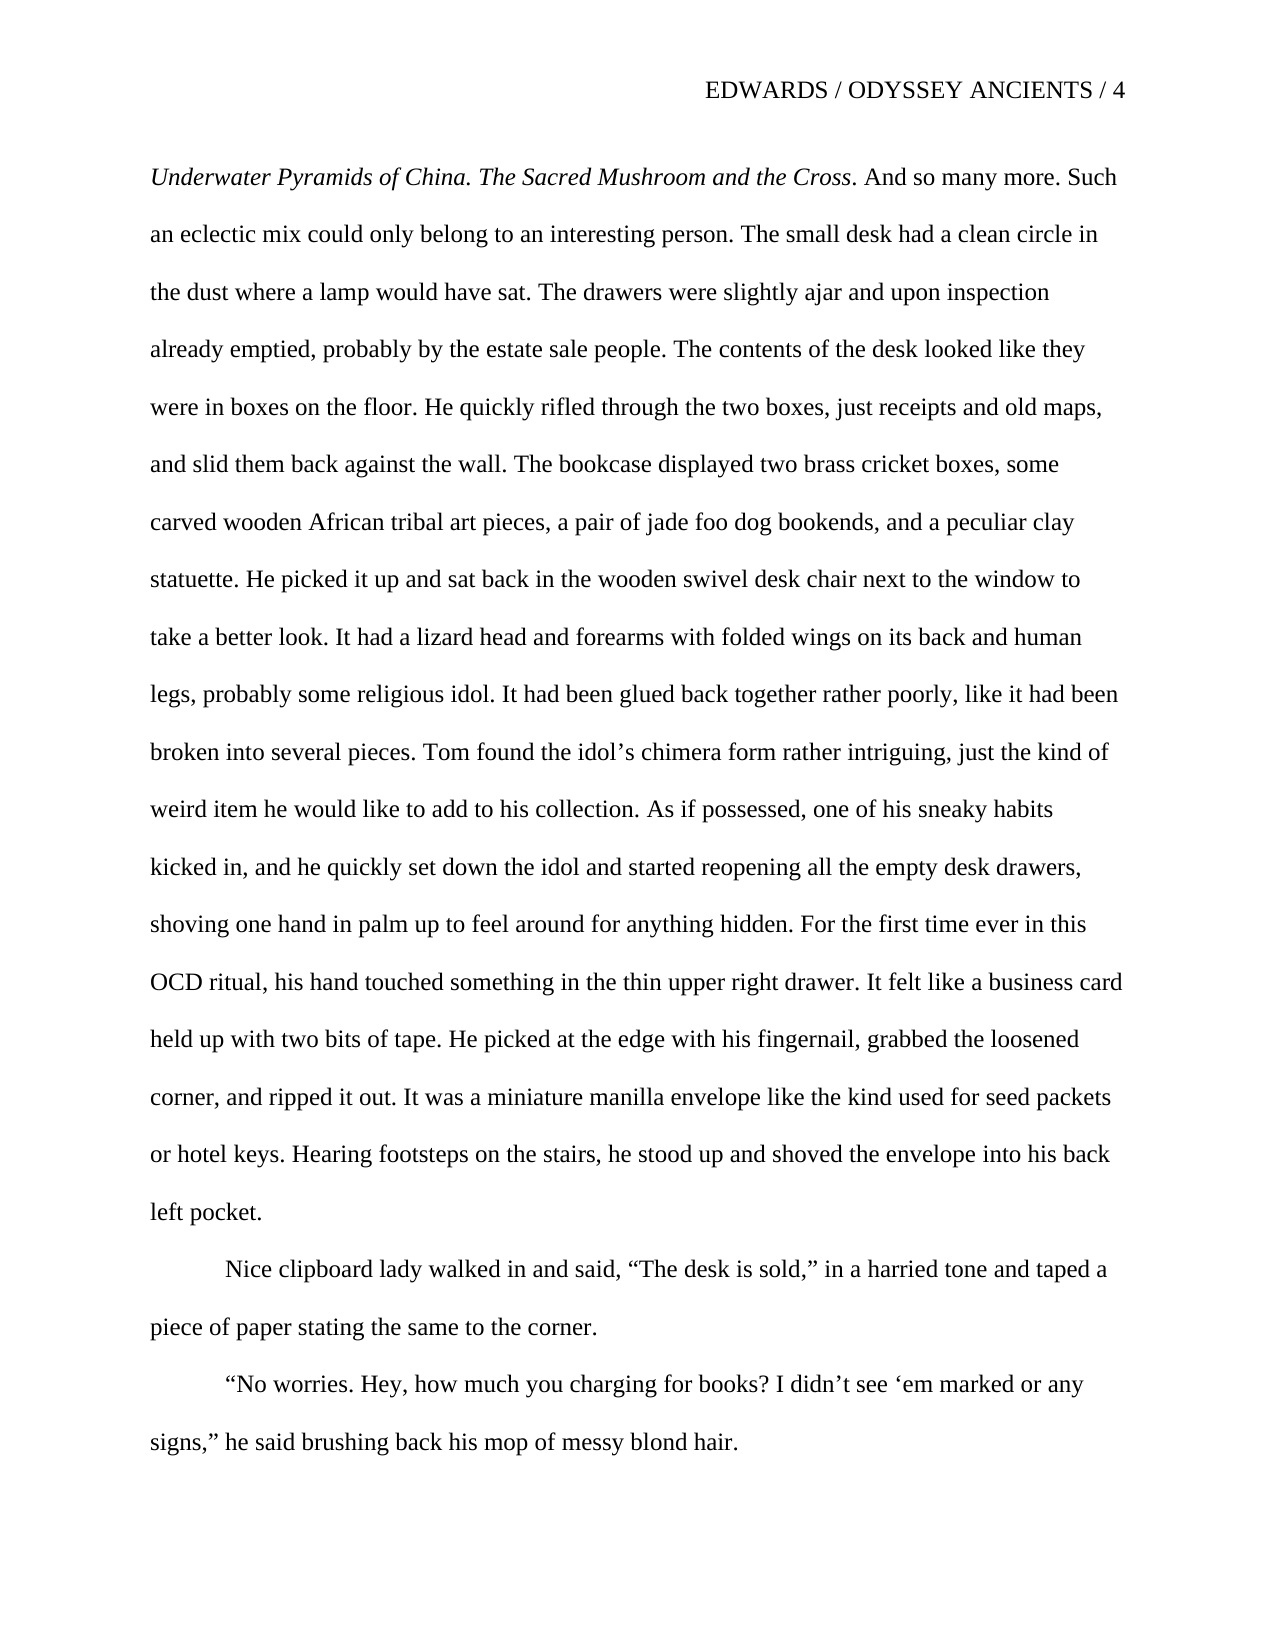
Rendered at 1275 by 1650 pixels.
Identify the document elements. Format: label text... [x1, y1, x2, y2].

text Nice clipboard lady walked in and said, “The desk is sold,” in a harried tone and taped a piece of paper stating the same to the corner. [150, 1254, 1125, 1340]
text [150, 162, 1125, 1225]
text “No worries. Hey, how much you charging for books? I didn’t see ‘em marked or any signs,” he said brushing back his mop of messy blond hair. [150, 1369, 1125, 1455]
